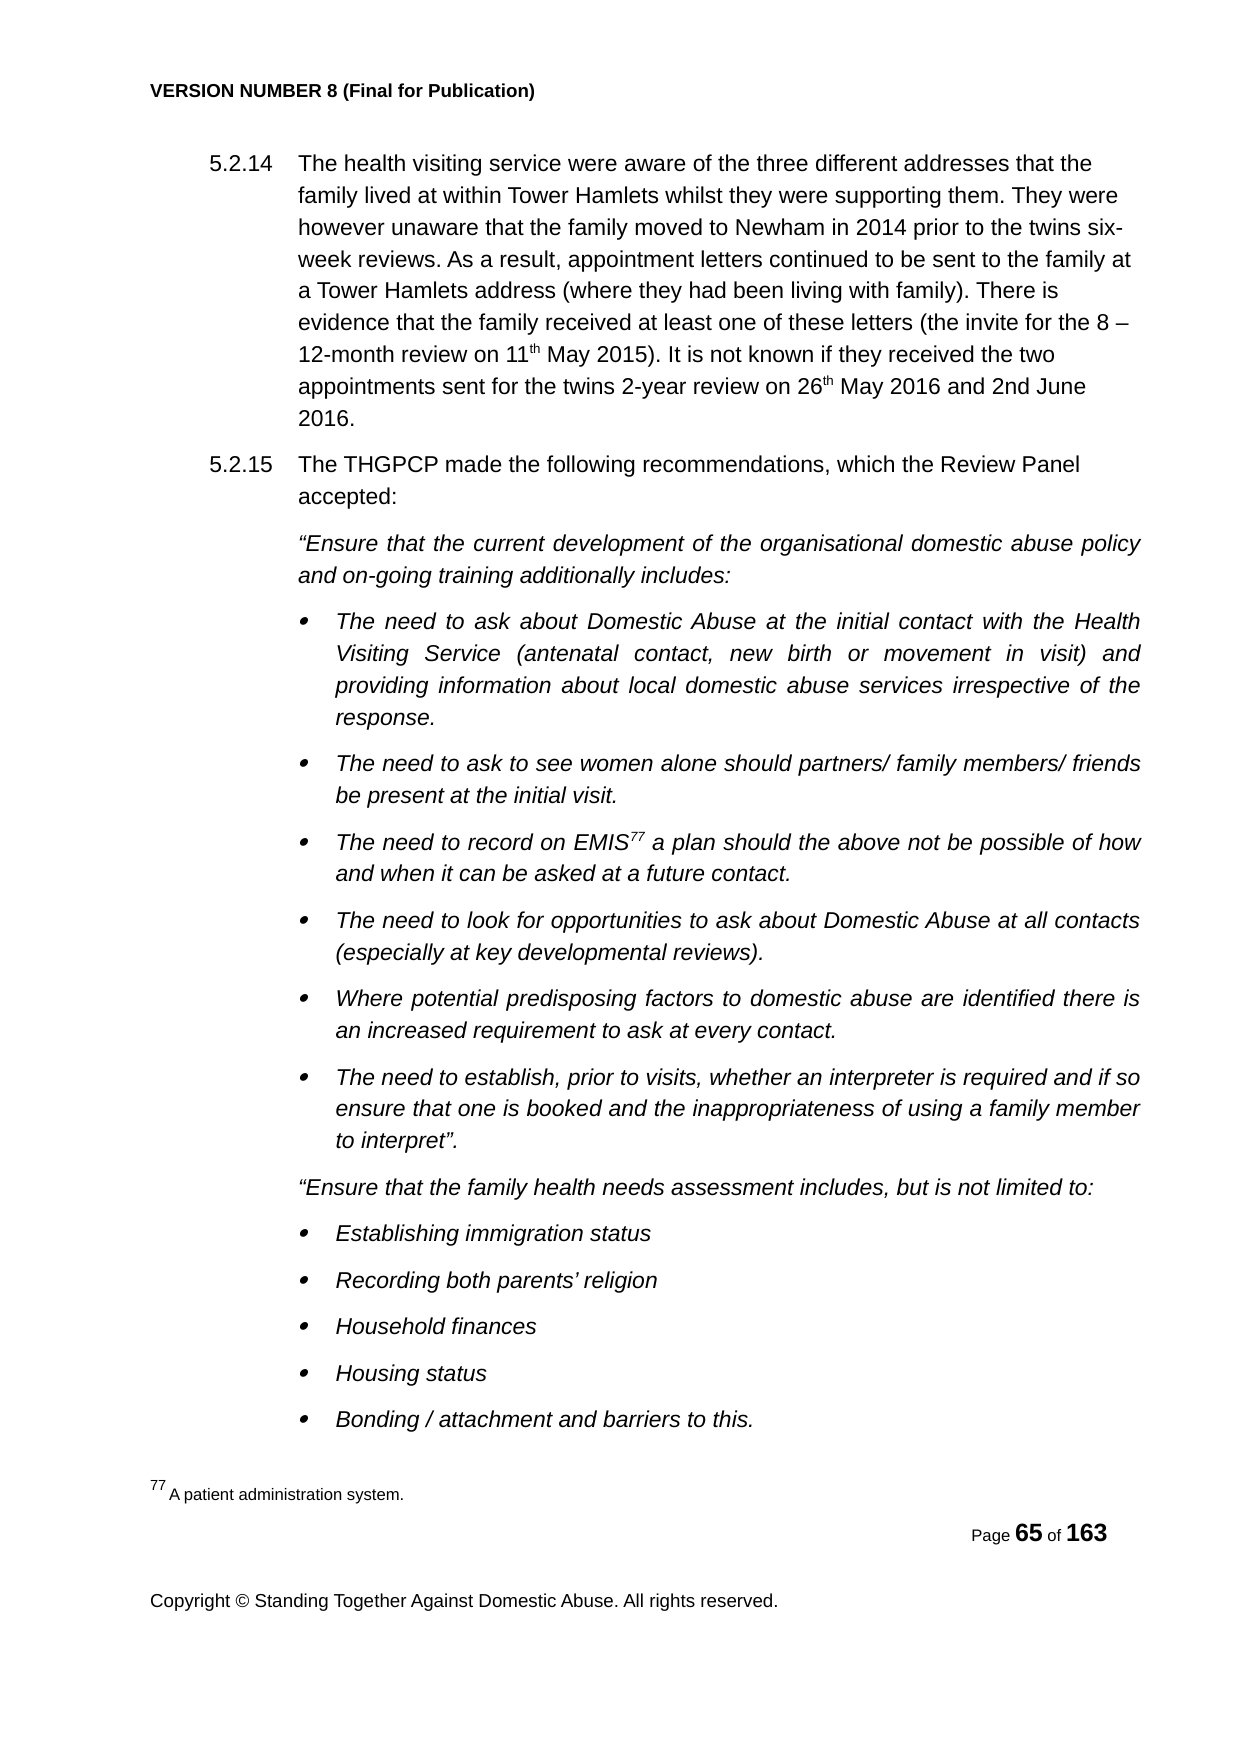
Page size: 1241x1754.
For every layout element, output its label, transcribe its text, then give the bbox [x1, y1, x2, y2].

list Recording both parents’ religion [298, 1267, 1143, 1293]
list Bonding / attachment and barriers to this. [298, 1406, 1143, 1432]
list Establishing immigration status [298, 1220, 1143, 1247]
list The need to ask about Domestic Abuse at the initial contact with the Health Visiting Service (antenatal contact, new birth or movement in visit) and providing information about local domestic abuse services irrespective of the response. [298, 608, 1143, 730]
list The need to record on EMIS a plan should the above not be possible of how and when it can be asked at a future contact. [298, 828, 1143, 887]
list Household finances [298, 1313, 1143, 1339]
list The need to ask to see women alone should partners/ family members/ friends be present at the initial visit. [298, 750, 1143, 808]
text “Ensure that the family health needs assessment includes, but is not limited to: [298, 1174, 1143, 1200]
list The need to look for opportunities to ask about Domestic Abuse at all contacts (especially at key developmental reviews). [298, 907, 1143, 965]
list Where potential predisposing factors to domestic abuse are identified there is an increased requirement to ask at every contact. [298, 985, 1143, 1043]
list The health visiting service were aware of the three different addresses that the family lived at within Tower Hamlets whilst they were supporting them. They were however unaware that the family moved to Newham in 2014 prior to the twins six-week reviews. As a result, appointment letters continued to be sent to the family at a Tower Hamlets address (where they had been living with family). There is evidence that the family received at least one of these letters (the invite for the 8 – 12-month review on 11th May 2015). It is not known if they received the two appointments sent for the twins 2-year review on 26th May 2016 and 2nd June 2016. [209, 150, 1143, 431]
list Housing status [298, 1359, 1143, 1386]
list The need to establish, prior to visits, whether an interpreter is required and if so ensure that one is booked and the inappropriateness of using a family member to interpret”. [298, 1063, 1143, 1154]
list The THGPCP made the following recommendations, which the Review Panel accepted: [209, 451, 1143, 510]
text “Ensure that the current development of the organisational domestic abuse policy and on-going training additionally includes: [298, 530, 1143, 588]
